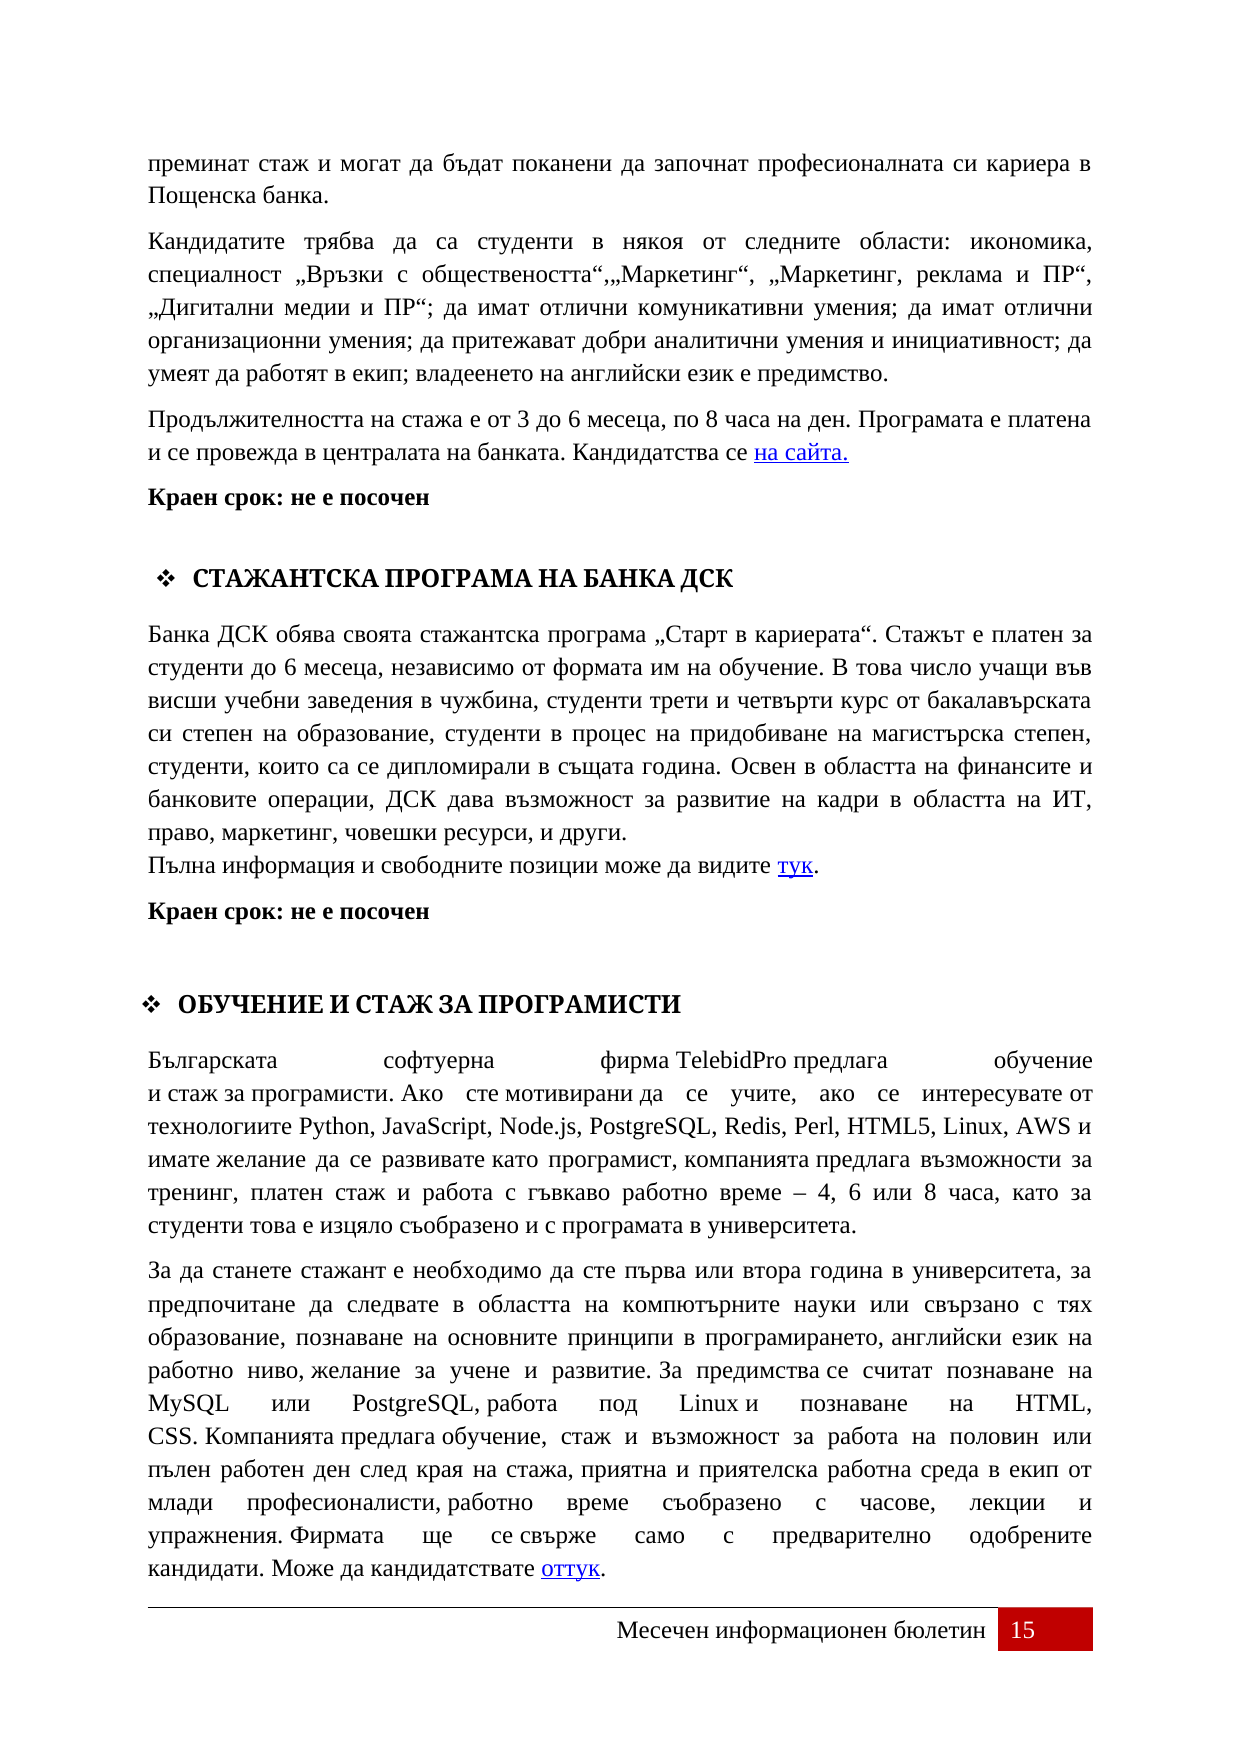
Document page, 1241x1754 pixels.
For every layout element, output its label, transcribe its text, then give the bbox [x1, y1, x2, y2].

text Краен срок: не е посочен [148, 482, 1093, 511]
subtitle Обучение и стаж за програмисти [140, 991, 1093, 1020]
text Българската софтуерна фирма TelebidPro предлага обучение и стаж за програмисти. Ако сте мотивирани да се учите, ако се интересувате от технологиите Python, JavaScript, Node.js, PostgreSQL, Redis, Perl, HTML5, Linux, AWS и имате желание да се развивате като програмист, компанията предлага възможности за тренинг, платен стаж и работа с гъвкаво работно време – 4, 6 или 8 часа, като за студенти това е изцяло съобразено и с програмата в университета. [148, 1045, 1093, 1239]
text Кандидатите трябва да са студенти в някоя от следните области: икономика, специалност „Връзки с обществеността“,„Маркетинг“, „Маркетинг, реклама и ПР“, „Дигитални медии и ПР“; да имат отлични комуникативни умения; да имат отлични организационни умения; да притежават добри аналитични умения и инициативност; да умеят да работят в екип; владеенето на английски език е предимство. [148, 226, 1093, 387]
text Пълна информация и свободните позиции може да видите тук. [148, 850, 1093, 879]
text Продължителността на стажа е от 3 до 6 месеца, по 8 часа на ден. Програмата е платена и се провежда в централата на банката. Кандидатства се на сайта. [148, 404, 1093, 466]
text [148, 148, 1093, 209]
text Банка ДСК обява своята стажантска програма „Старт в кариерата“. Стажът е платен за студенти до 6 месеца, независимо от формата им на обучение. В това число учащи във висши учебни заведения в чужбина, студенти трети и четвърти курс от бакалавърската си степен на образование, студенти в процес на придобиване на магистърска степен, студенти, които са се дипломирали в същата година. Освен в областта на финансите и банковите операции, ДСК дава възможност за развитие на кадри в областта на ИТ, право, маркетинг, човешки ресурси, и други. [148, 619, 1093, 846]
text За да станете стажант е необходимо да сте първа или втора година в университета, за предпочитане да следвате в областта на компютърните науки или свързано с тях образование, познаване на основните принципи в програмирането, английски език на работно ниво, желание за учене и развитие. За предимства се считат познаване на MySQL или PostgreSQL, работа под Linux и познаване на HTML, CSS. Компанията предлага обучение, стаж и възможност за работа на половин или пълен работен ден след края на стажа, приятна и приятелска работна среда в екип от млади професионалисти, работно време съобразено с часове, лекции и упражнения. Фирмата ще се свърже само с предварително одобрените кандидати. Може да кандидатствате оттук. [148, 1256, 1093, 1582]
subtitle Стажантска програма на банка ДСК [154, 565, 1093, 594]
text Краен срок: не е посочен [148, 896, 1093, 924]
